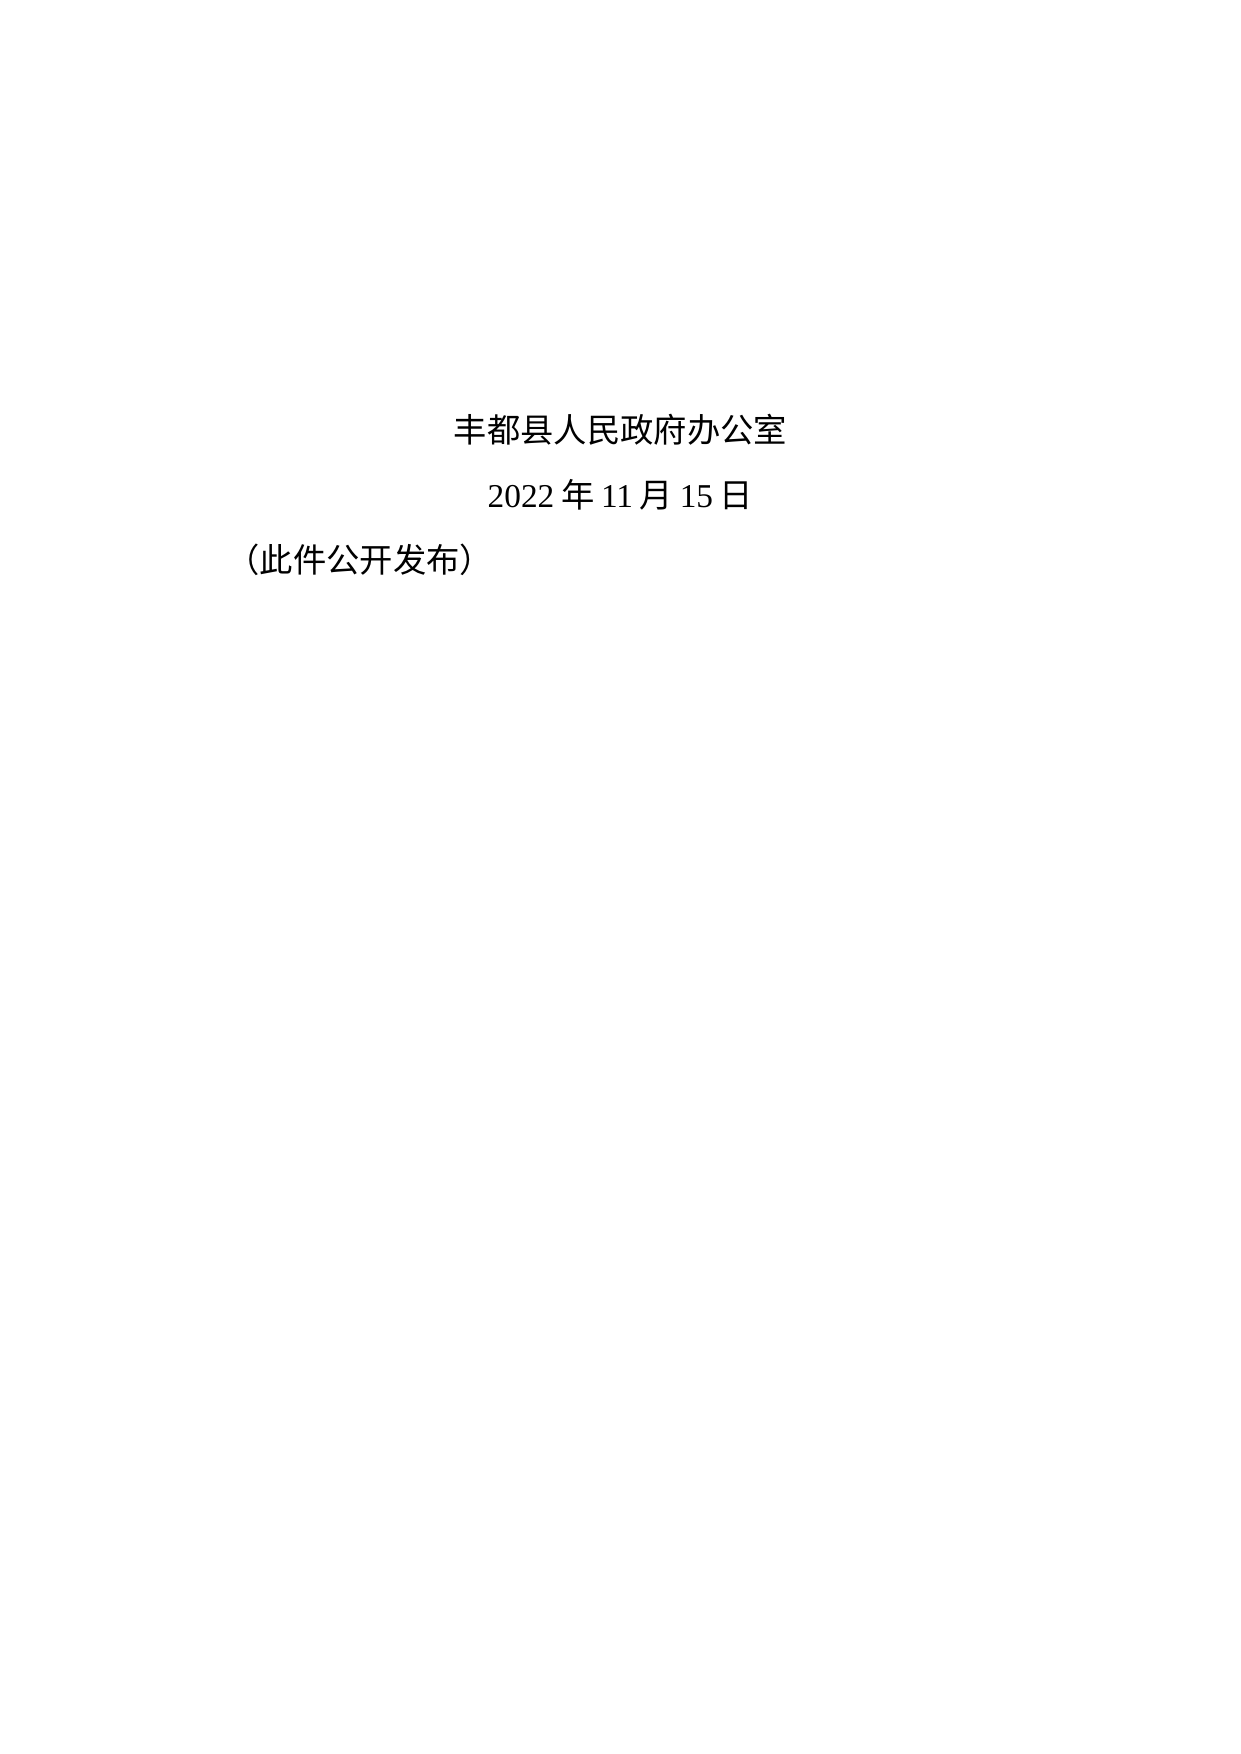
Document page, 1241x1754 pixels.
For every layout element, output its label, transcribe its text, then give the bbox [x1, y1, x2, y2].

text 丰都县人民政府办公室 [159, 395, 1081, 460]
text （此件公开发布） [159, 525, 1081, 590]
text 2022年11月15日 [159, 460, 1081, 525]
